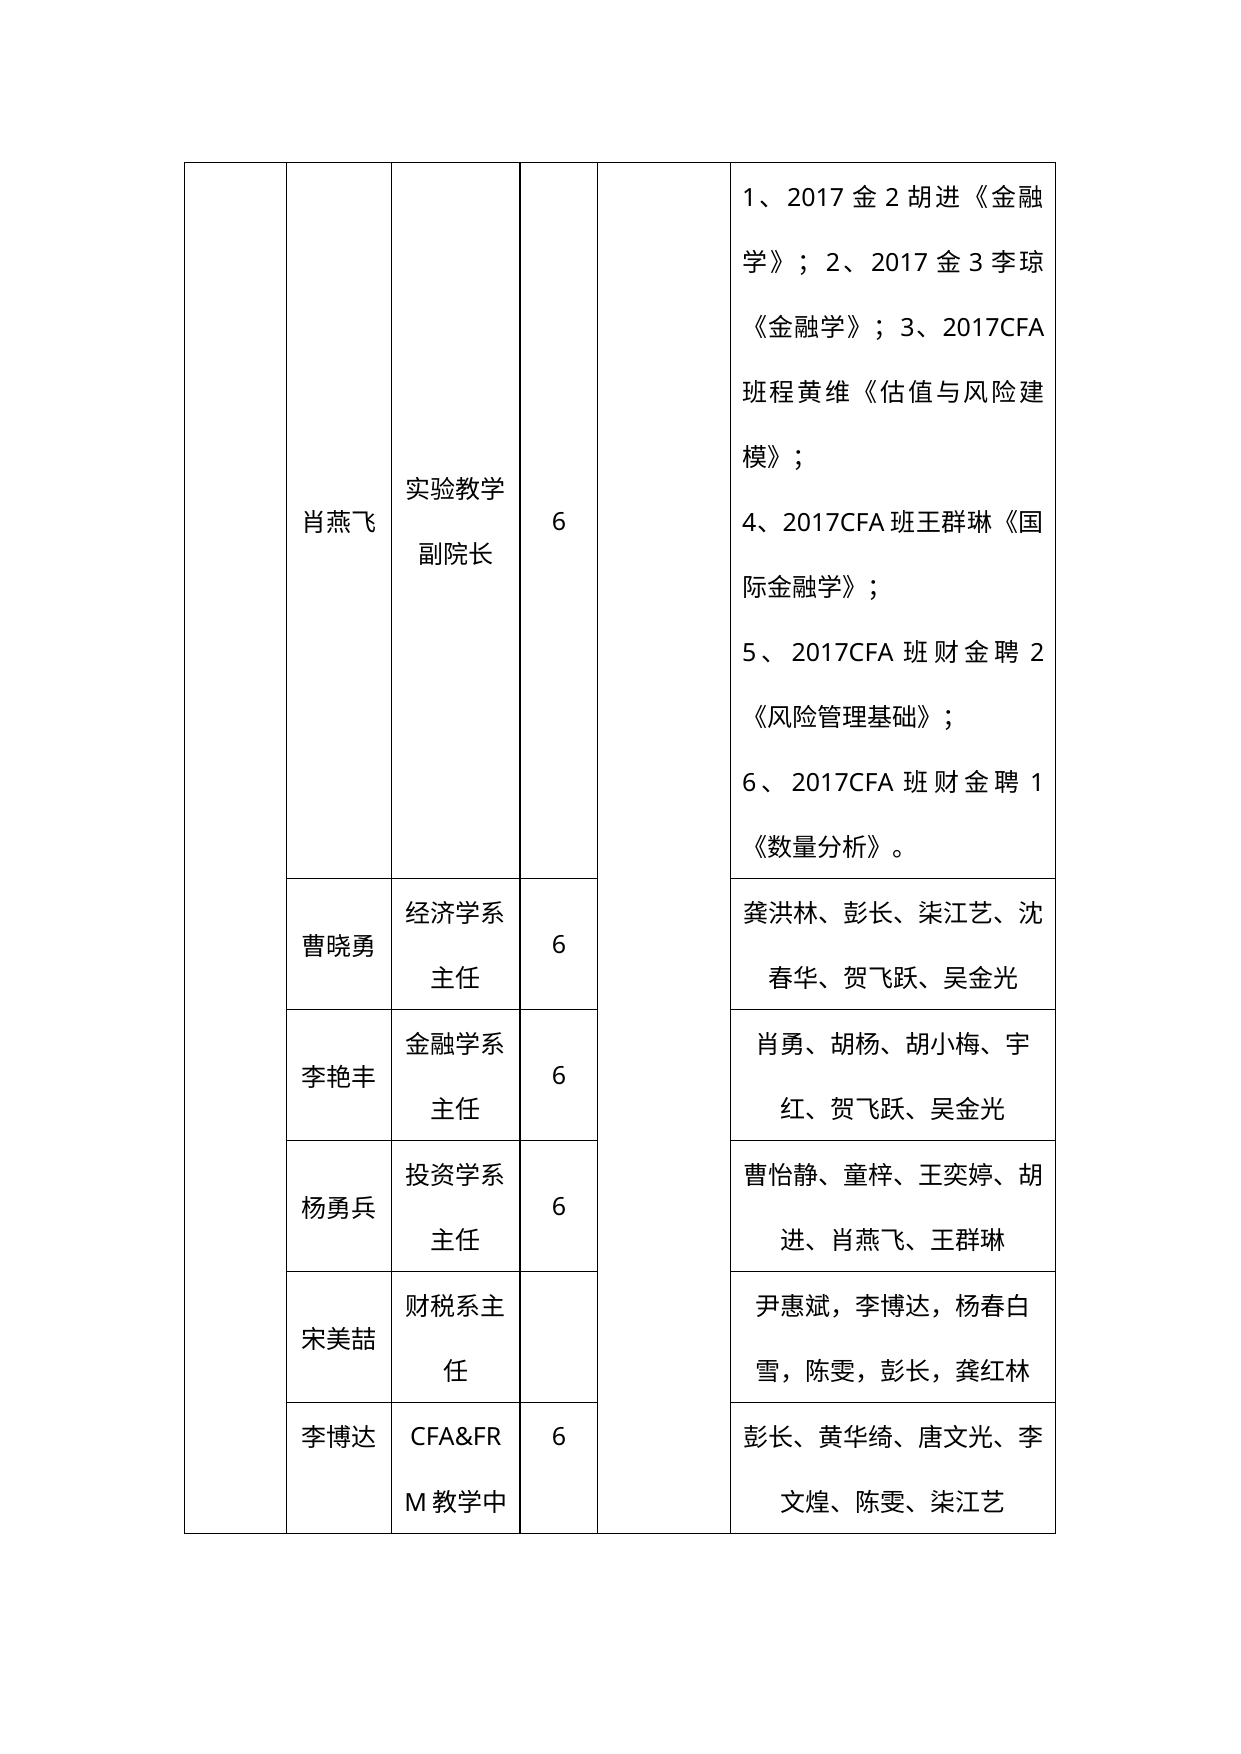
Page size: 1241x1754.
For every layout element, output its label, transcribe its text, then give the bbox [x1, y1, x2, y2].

table_cell 1、2017金2胡进《金融学》；2、2017金3李琼《金融学》；3、2017CFA班程黄维《估值与风险建模》； 4、2017CFA班王群琳《国际金融学》； 5、2017CFA班财金聘2《风险管理基础》； 6、2017CFA班财金聘1《数量分析》。 [731, 163, 1055, 878]
table_cell 6 [521, 1141, 597, 1271]
table_cell 财税系主任 [392, 1272, 519, 1402]
table_cell 宋美喆 [287, 1272, 391, 1402]
table_cell [521, 1272, 597, 1402]
table_cell 曹怡静、童梓、王奕婷、胡进、肖燕飞、王群琳 [731, 1141, 1055, 1271]
table_cell 肖勇、胡杨、胡小梅、宇红、贺飞跃、吴金光 [731, 1010, 1055, 1140]
table_cell 杨勇兵 [287, 1141, 391, 1271]
table_cell 投资学系主任 [392, 1141, 519, 1271]
table_cell 金融学系主任 [392, 1010, 519, 1140]
table_cell 6 [521, 879, 597, 1009]
table_cell 实验教学副院长 [392, 163, 519, 878]
table_cell 6 [521, 163, 597, 878]
table_cell 经济学系主任 [392, 879, 519, 1009]
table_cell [731, 1403, 1055, 1533]
table_cell 6 [521, 1403, 597, 1533]
table_cell 肖燕飞 [287, 163, 391, 878]
table_cell 尹惠斌，李博达，杨春白雪，陈雯，彭长，龚红林 [731, 1272, 1055, 1402]
table_cell 李博达 [287, 1403, 391, 1533]
table_cell 6 [521, 1010, 597, 1140]
table_cell 曹晓勇 [287, 879, 391, 1009]
table_cell 龚洪林、彭长、柒江艺、沈春华、贺飞跃、吴金光 [731, 879, 1055, 1009]
table_cell CFA&FRM教学中心主任 [392, 1403, 519, 1533]
table_cell 李艳丰 [287, 1010, 391, 1140]
